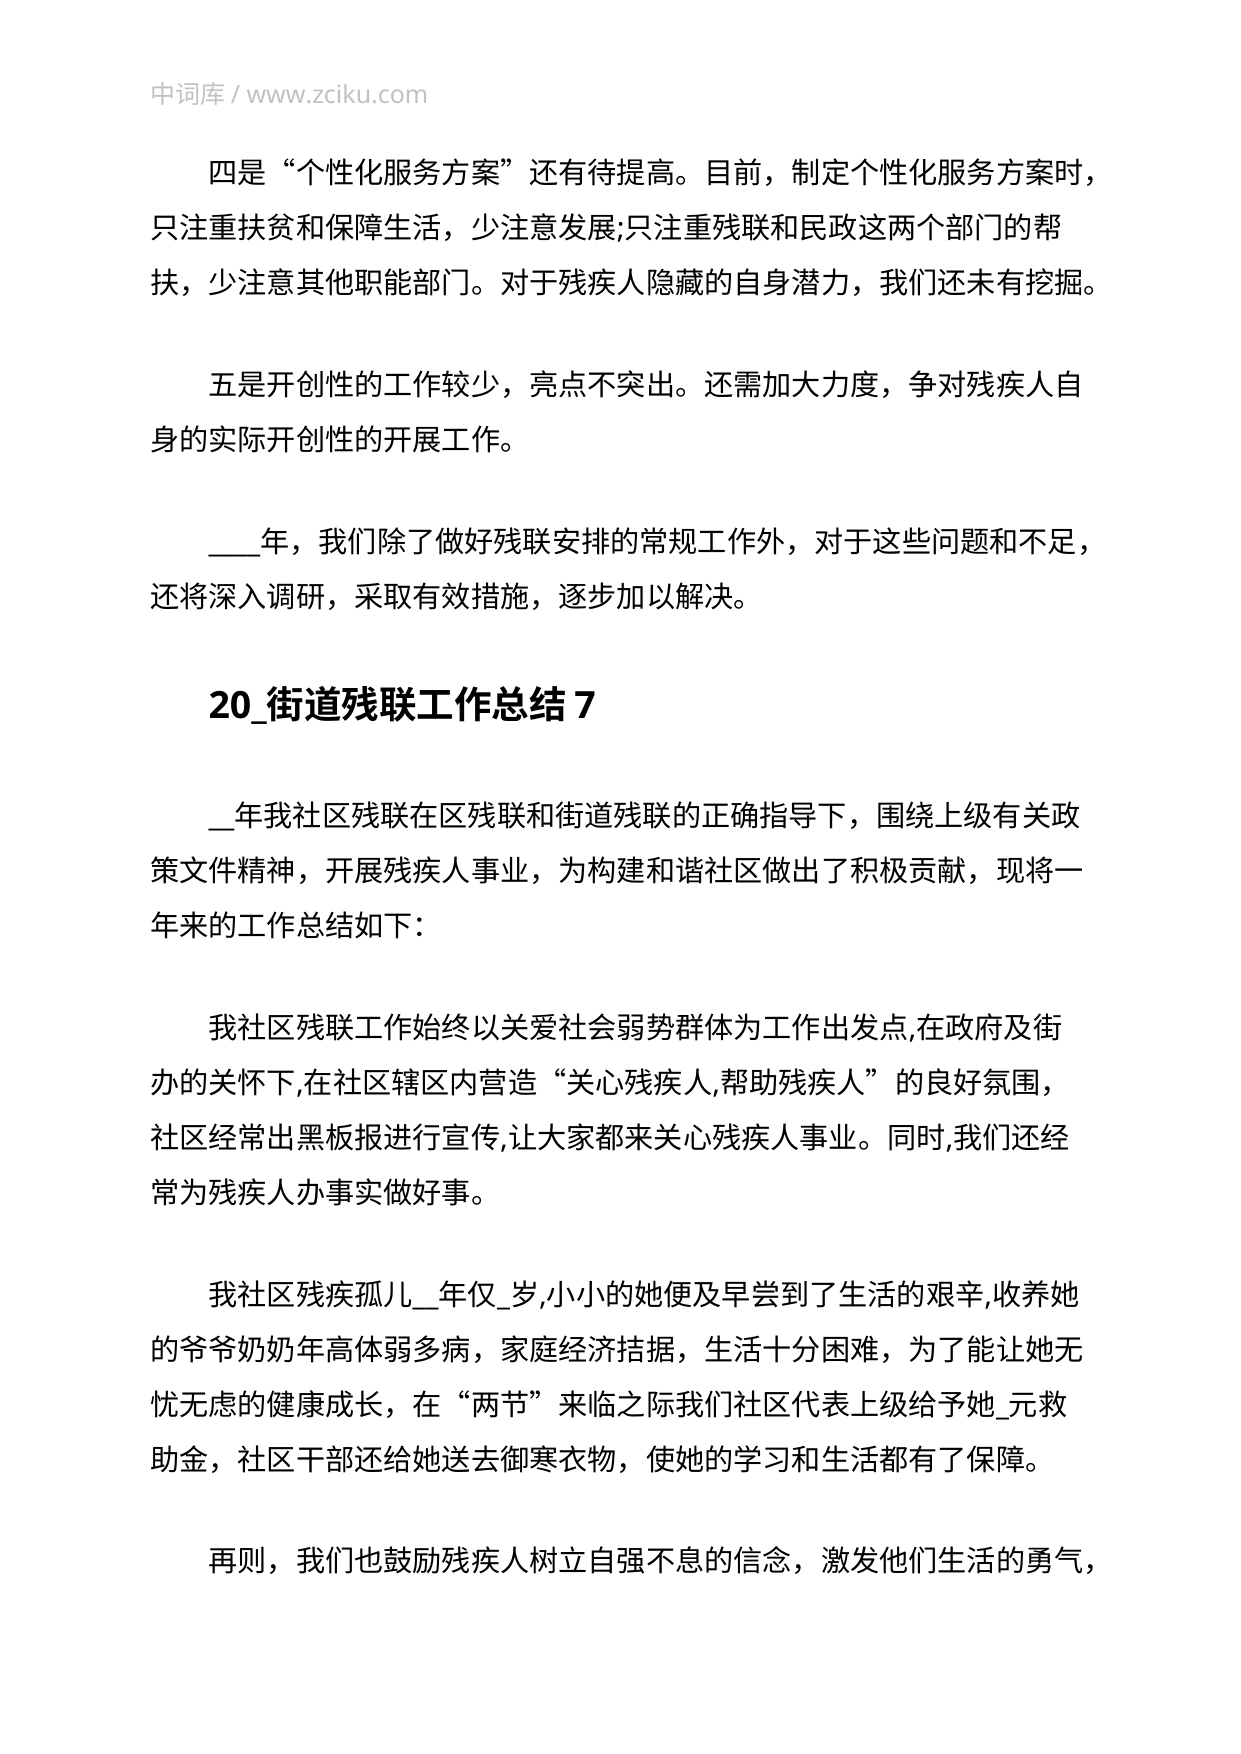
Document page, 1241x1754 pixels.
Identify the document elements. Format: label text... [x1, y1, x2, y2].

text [150, 1538, 1090, 1580]
text 20_街道残联工作总结7 [150, 675, 1090, 729]
text 五是开创性的工作较少，亮点不突出。还需加大力度，争对残疾人自身的实际开创性的开展工作。 [150, 362, 1090, 459]
text 我社区残疾孤儿__年仅_岁,小小的她便及早尝到了生活的艰辛,收养她的爷爷奶奶年高体弱多病，家庭经济拮据，生活十分困难，为了能让她无忧无虑的健康成长，在“两节”来临之际我们社区代表上级给予她_元救助金，社区干部还给她送去御寒衣物，使她的学习和生活都有了保障。 [150, 1271, 1090, 1478]
text 我社区残联工作始终以关爱社会弱势群体为工作出发点,在政府及街办的关怀下,在社区辖区内营造“关心残疾人,帮助残疾人”的良好氛围，社区经常出黑板报进行宣传,让大家都来关心残疾人事业。同时,我们还经常为残疾人办事实做好事。 [150, 1004, 1090, 1212]
text 四是“个性化服务方案”还有待提高。目前，制定个性化服务方案时，只注重扶贫和保障生活，少注意发展;只注重残联和民政这两个部门的帮扶，少注意其他职能部门。对于残疾人隐藏的自身潜力，我们还未有挖掘。 [150, 150, 1090, 302]
text ____年，我们除了做好残联安排的常规工作外，对于这些问题和不足，还将深入调研，采取有效措施，逐步加以解决。 [150, 518, 1090, 616]
text __年我社区残联在区残联和街道残联的正确指导下，围绕上级有关政策文件精神，开展残疾人事业，为构建和谐社区做出了积极贡献，现将一年来的工作总结如下： [150, 793, 1090, 945]
